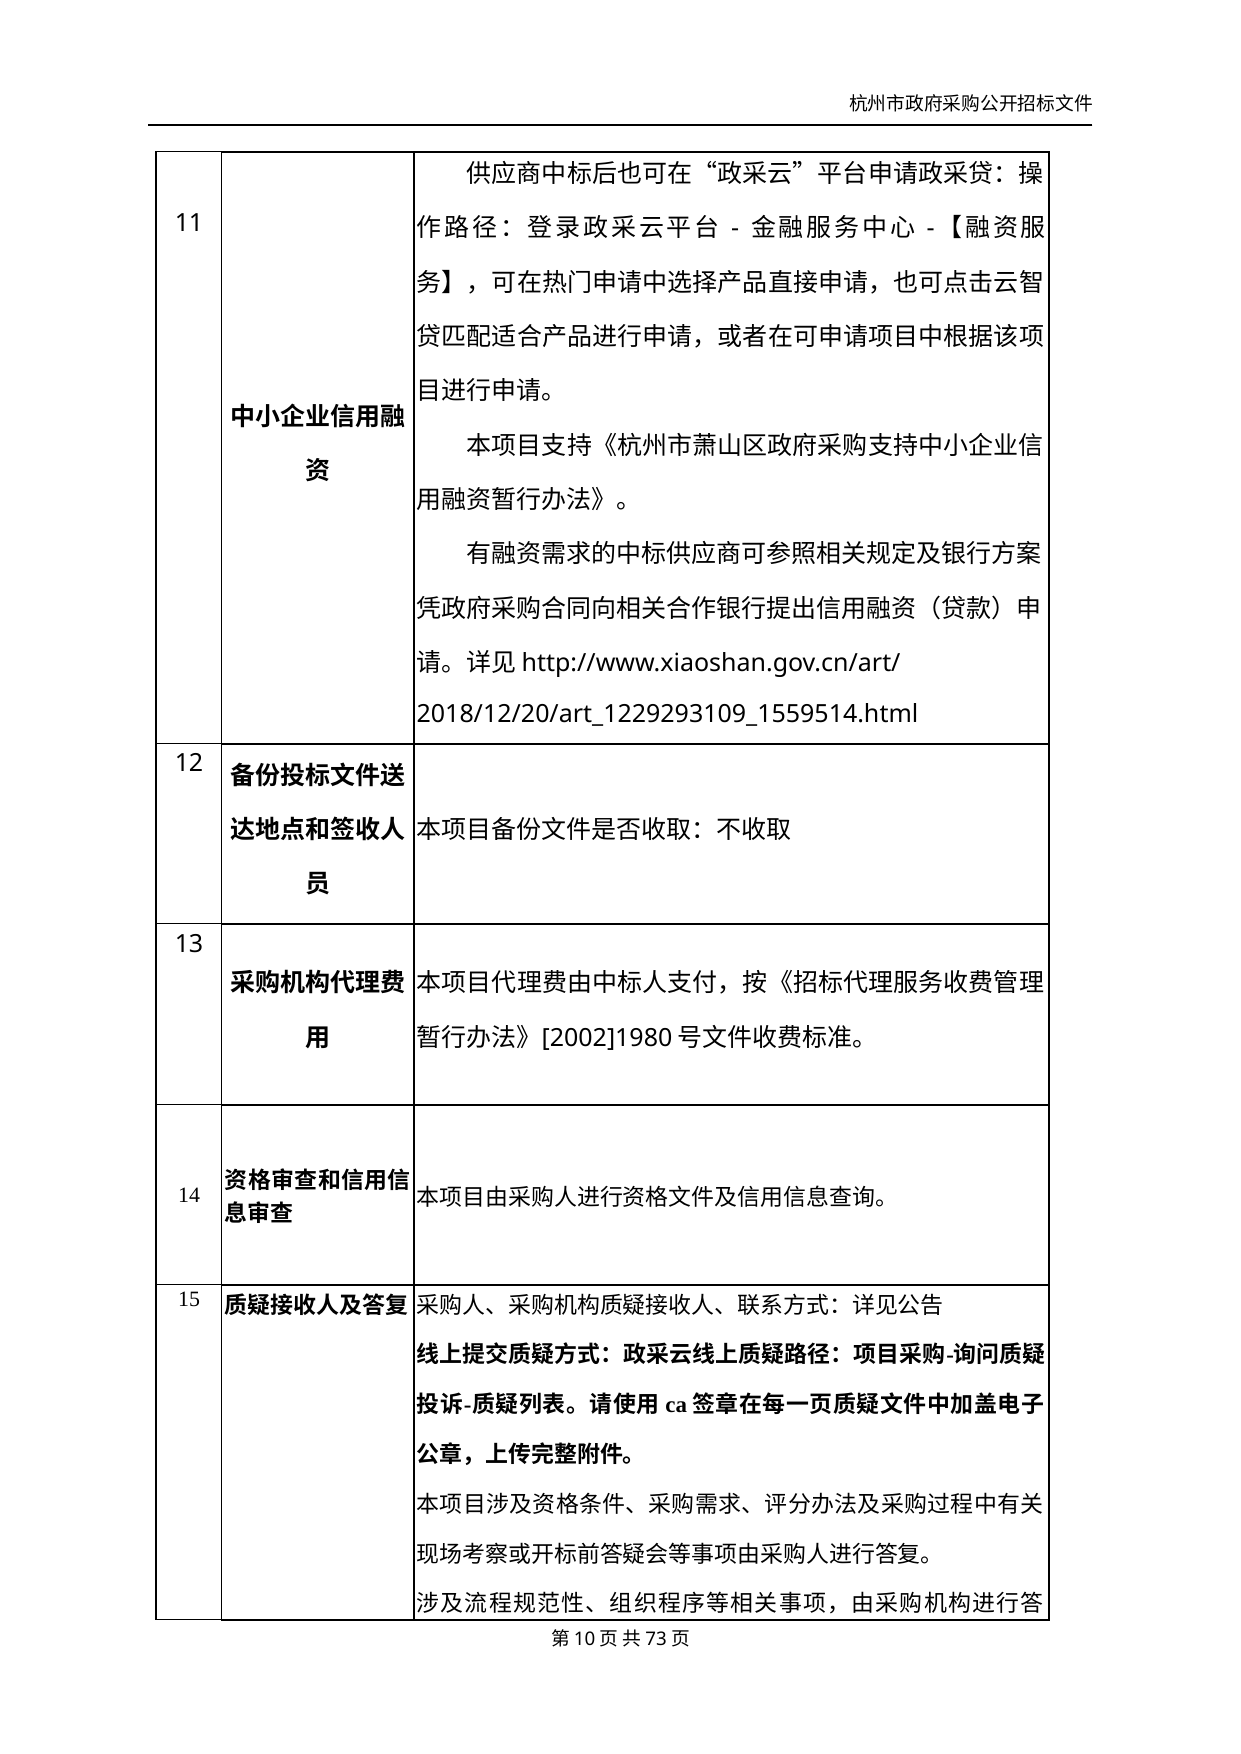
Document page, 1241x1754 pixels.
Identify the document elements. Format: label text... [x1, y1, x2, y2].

table_cell 备份投标文件送达地点和签收人员 [222, 745, 413, 923]
table_cell 11 [157, 152, 221, 742]
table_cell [415, 1286, 1048, 1618]
table_cell 中小企业信用融资 [222, 153, 413, 742]
table_cell 14 [157, 1105, 221, 1284]
table_cell 资格审查和信用信息审查 [222, 1106, 413, 1284]
table_cell 本项目代理费由中标人支付，按《招标代理服务收费管理暂行办法》[2002]1980号文件收费标准。 [415, 925, 1048, 1104]
table_cell 采购机构代理费用 [222, 925, 413, 1104]
table_cell 质疑接收人及答复 [222, 1286, 413, 1618]
table_cell 13 [157, 924, 221, 1104]
table_cell 本项目备份文件是否收取：不收取 [415, 745, 1048, 923]
table_cell 本项目由采购人进行资格文件及信用信息查询。 [415, 1106, 1048, 1284]
table_cell 12 [157, 744, 221, 923]
table_cell 供应商中标后也可在“政采云”平台申请政采贷：操作路径：登录政采云平台 - 金融服务中心 -【融资服务】，可在热门申请中选择产品直接申请，也可点击云智贷匹配适合产品进行申请，或者在可申请项目中根据该项目进行申请。 本项目支持《杭州市萧山区政府采购支持中小企业信用融资暂行办法》。 有融资需求的中标供应商可参照相关规定及银行方案凭政府采购合同向相关合作银行提出信用融资（贷款）申请。详见http://www.xiaoshan.gov.cn/art/2018/12/20/art_1229293109_1559514.html [415, 153, 1048, 742]
table_cell 15 [157, 1285, 221, 1618]
